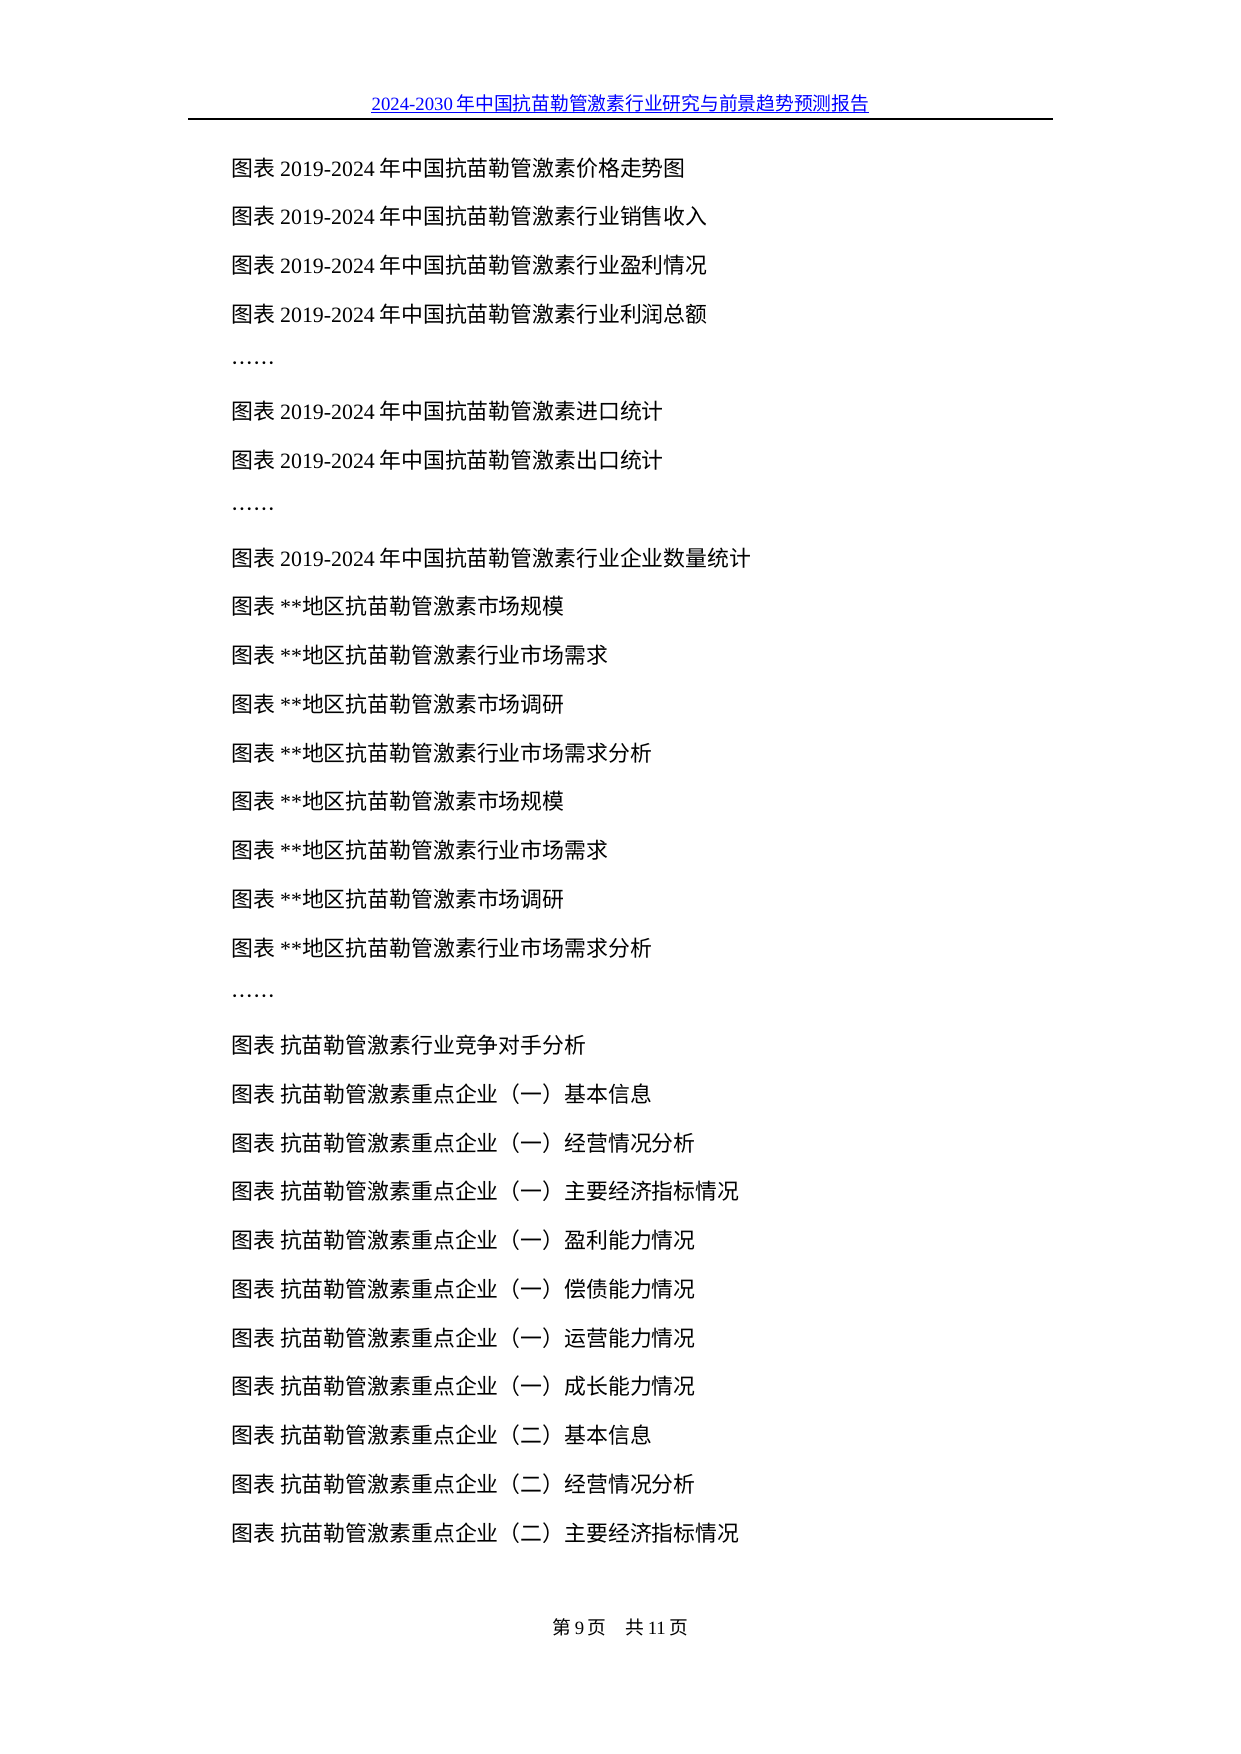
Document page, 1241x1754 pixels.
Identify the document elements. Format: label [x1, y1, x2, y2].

text [187, 150, 1053, 1548]
